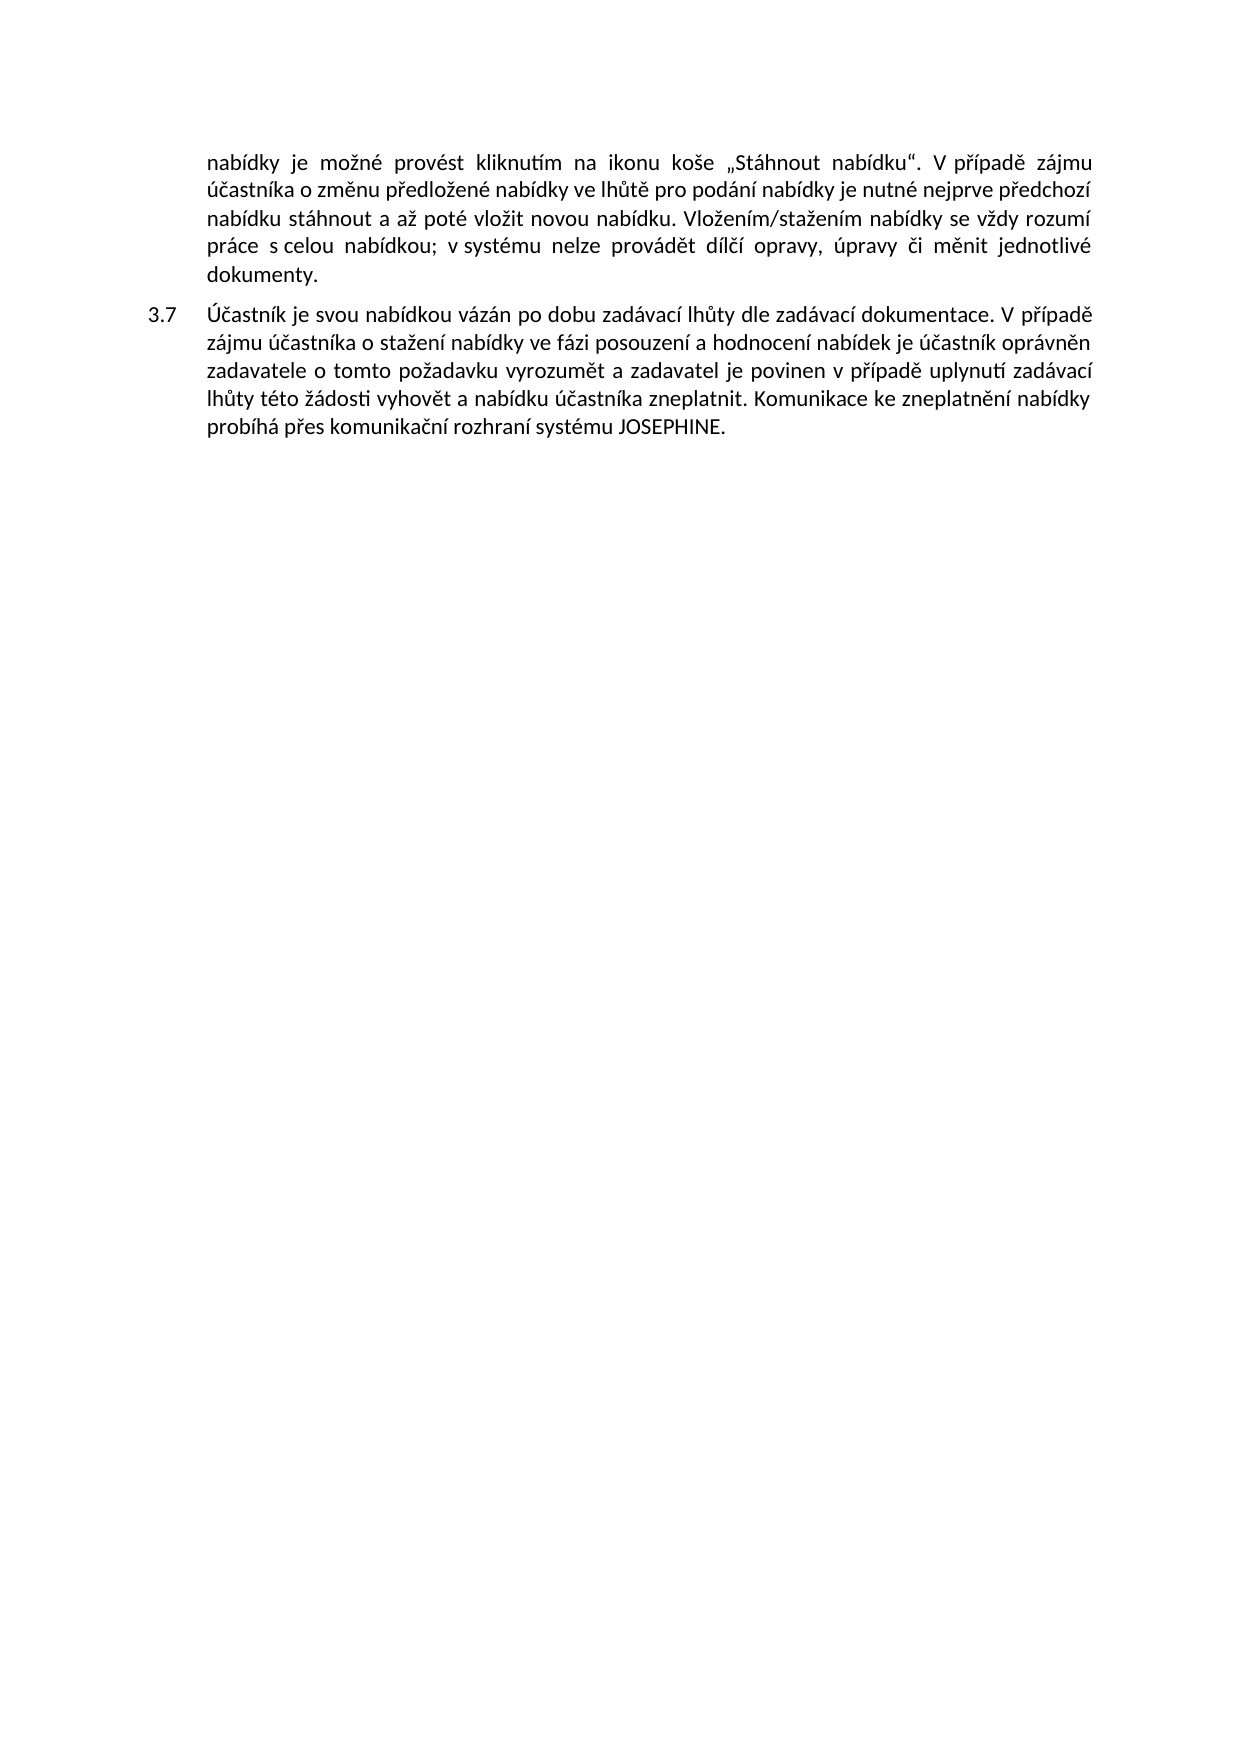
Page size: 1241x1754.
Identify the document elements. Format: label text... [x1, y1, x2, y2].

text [148, 148, 1093, 288]
text 3.7 Účastník je svou nabídkou vázán po dobu zadávací lhůty dle zadávací dokumentace. V případě zájmu účastníka o stažení nabídky ve fázi posouzení a hodnocení nabídek je účastník oprávněn zadavatele o tomto požadavku vyrozumět a zadavatel je povinen v případě uplynutí zadávací lhůty této žádosti vyhovět a nabídku účastníka zneplatnit. Komunikace ke zneplatnění nabídky probíhá přes komunikační rozhraní systému JOSEPHINE. [148, 300, 1093, 440]
